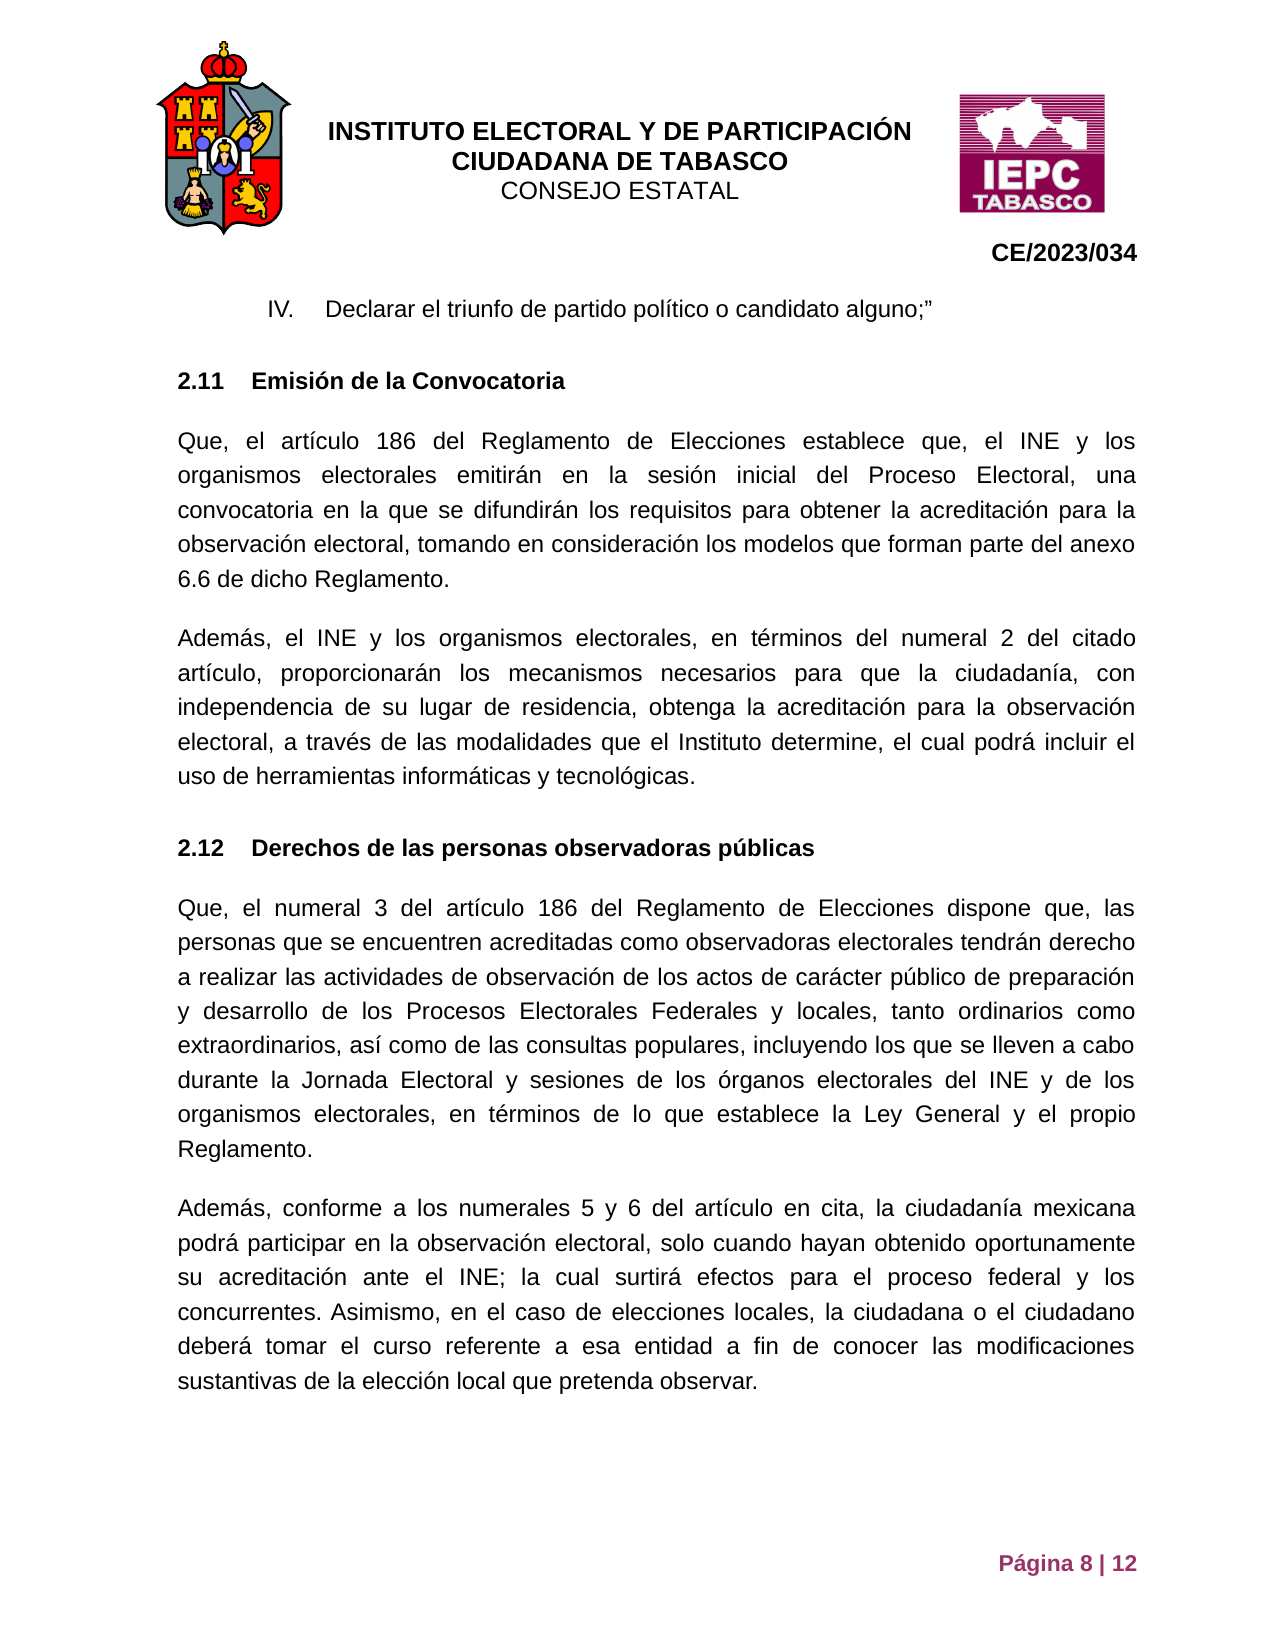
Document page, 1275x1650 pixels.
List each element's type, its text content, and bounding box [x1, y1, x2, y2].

text Que, el artículo 186 del Reglamento de Elecciones establece que, el INE y los organismos electorales emitirán en la sesión inicial del Proceso Electoral, una convocatoria en la que se difundirán los requisitos para obtener la acreditación para la observación electoral, tomando en consideración los modelos que forman parte del anexo 6.6 de dicho Reglamento. [177, 427, 1137, 592]
text Que, el numeral 3 del artículo 186 del Reglamento de Elecciones dispone que, las personas que se encuentren acreditadas como observadoras electorales tendrán derecho a realizar las actividades de observación de los actos de carácter público de preparación y desarrollo de los Procesos Electorales Federales y locales, tanto ordinarios como extraordinarios, así como de las consultas populares, incluyendo los que se lleven a cabo durante la Jornada Electoral y sesiones de los órganos electorales del INE y de los organismos electorales, en términos de lo que establece la Ley General y el propio Reglamento. [177, 893, 1137, 1162]
picture [147, 41, 295, 239]
picture [956, 91, 1108, 216]
text Además, el INE y los organismos electorales, en términos del numeral 2 del citado artículo, proporcionarán los mecanismos necesarios para que la ciudadanía, con independencia de su lugar de residencia, obtenga la acreditación para la observación electoral, a través de las modalidades que el Instituto determine, el cual podrá incluir el uso de herramientas informáticas y tecnológicas. [177, 624, 1137, 790]
text IV. Declarar el triunfo de partido político o candidato alguno;” [267, 295, 1047, 323]
subtitle Derechos de las personas observadoras públicas [177, 834, 1137, 862]
subtitle Emisión de la Convocatoria [177, 367, 1137, 395]
text Además, conforme a los numerales 5 y 6 del artículo en cita, la ciudadanía mexicana podrá participar en la observación electoral, solo cuando hayan obtenido oportunamente su acreditación ante el INE; la cual surtirá efectos para el proceso federal y los concurrentes. Asimismo, en el caso de elecciones locales, la ciudadana o el ciudadano deberá tomar el curso referente a esa entidad a fin de conocer las modificaciones sustantivas de la elección local que pretenda observar. [177, 1194, 1137, 1394]
